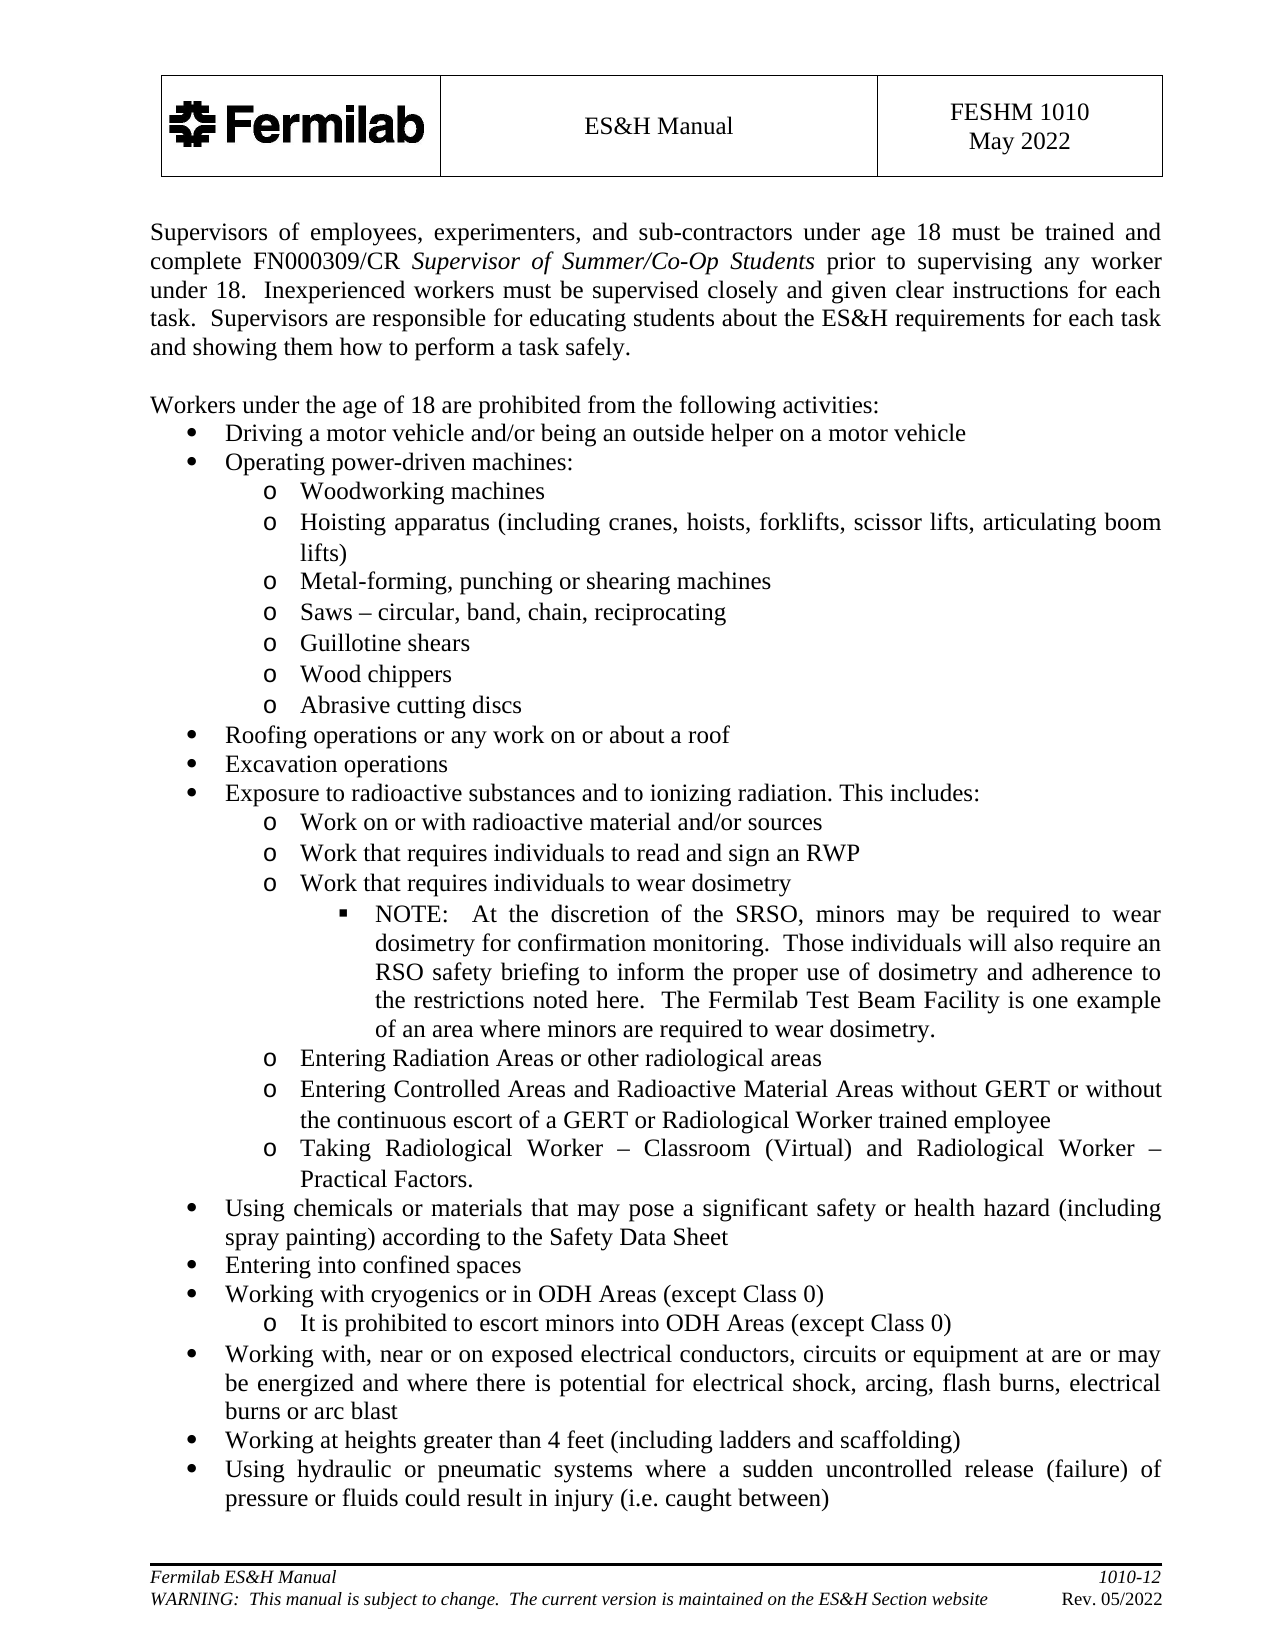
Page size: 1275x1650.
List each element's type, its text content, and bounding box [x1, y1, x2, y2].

list Guillotine shears [262, 628, 1162, 659]
list Saws – circular, band, chain, reciprocating [262, 597, 1162, 628]
list Wood chippers [262, 659, 1162, 690]
list Working at heights greater than 4 feet (including ladders and scaffolding) [187, 1425, 1162, 1454]
list Hoisting apparatus (including cranes, hoists, forklifts, scissor lifts, articulating boom lifts) [262, 507, 1162, 566]
list Entering Radiation Areas or other radiological areas [262, 1043, 1162, 1074]
list Woodworking machines [262, 476, 1162, 507]
list Metal-forming, punching or shearing machines [262, 566, 1162, 597]
list Using chemicals or materials that may pose a significant safety or health hazard (including spray painting) according to the Safety Data Sheet [187, 1193, 1162, 1251]
list Using hydraulic or pneumatic systems where a sudden uncontrolled release (failure) of pressure or fluids could result in injury (i.e. caught between) [187, 1454, 1162, 1511]
picture [169, 101, 424, 147]
list It is prohibited to escort minors into ODH Areas (except Class 0) [262, 1308, 1162, 1339]
list Entering into confined spaces [187, 1251, 1162, 1279]
list Exposure to radioactive substances and to ionizing radiation. This includes: [187, 778, 1162, 807]
list Work that requires individuals to read and sign an RWP [262, 838, 1162, 868]
list Working with, near or on exposed electrical conductors, circuits or equipment at are or may be energized and where there is potential for electrical shock, arcing, flash burns, electrical burns or arc blast [187, 1339, 1162, 1425]
list Operating power-driven machines: [187, 447, 1162, 476]
text Supervisors of employees, experimenters, and sub-contractors under age 18 must be trained and complete FN000309/CR Supervisor of Summer/Co-Op Students prior to supervising any worker under 18. Inexperienced workers must be supervised closely and given clear instructions for each task. Supervisors are responsible for educating students about the ES&H requirements for each task and showing them how to perform a task safely. [150, 217, 1162, 361]
list Entering Controlled Areas and Radioactive Material Areas without GERT or without the continuous escort of a GERT or Radiological Worker trained employee [262, 1074, 1162, 1133]
text Workers under the age of 18 are prohibited from the following activities: [150, 390, 1162, 418]
list Excavation operations [187, 749, 1162, 778]
list Driving a motor vehicle and/or being an outside helper on a motor vehicle [187, 418, 1162, 447]
list Roofing operations or any work on or about a roof [187, 721, 1162, 749]
list Working with cryogenics or in ODH Areas (except Class 0) [187, 1279, 1162, 1308]
list NOTE: At the discretion of the SRSO, minors may be required to wear dosimetry for confirmation monitoring. Those individuals will also require an RSO safety briefing to inform the proper use of dosimetry and adherence to the restrictions noted here. The Fermilab Test Beam Facility is one example of an area where minors are required to wear dosimetry. [337, 899, 1162, 1043]
list Abrasive cutting discs [262, 690, 1162, 721]
list Taking Radiological Worker – Classroom (Virtual) and Radiological Worker – Practical Factors. [262, 1133, 1162, 1193]
list Work that requires individuals to wear dosimetry [262, 868, 1162, 899]
list Work on or with radioactive material and/or sources [262, 807, 1162, 838]
